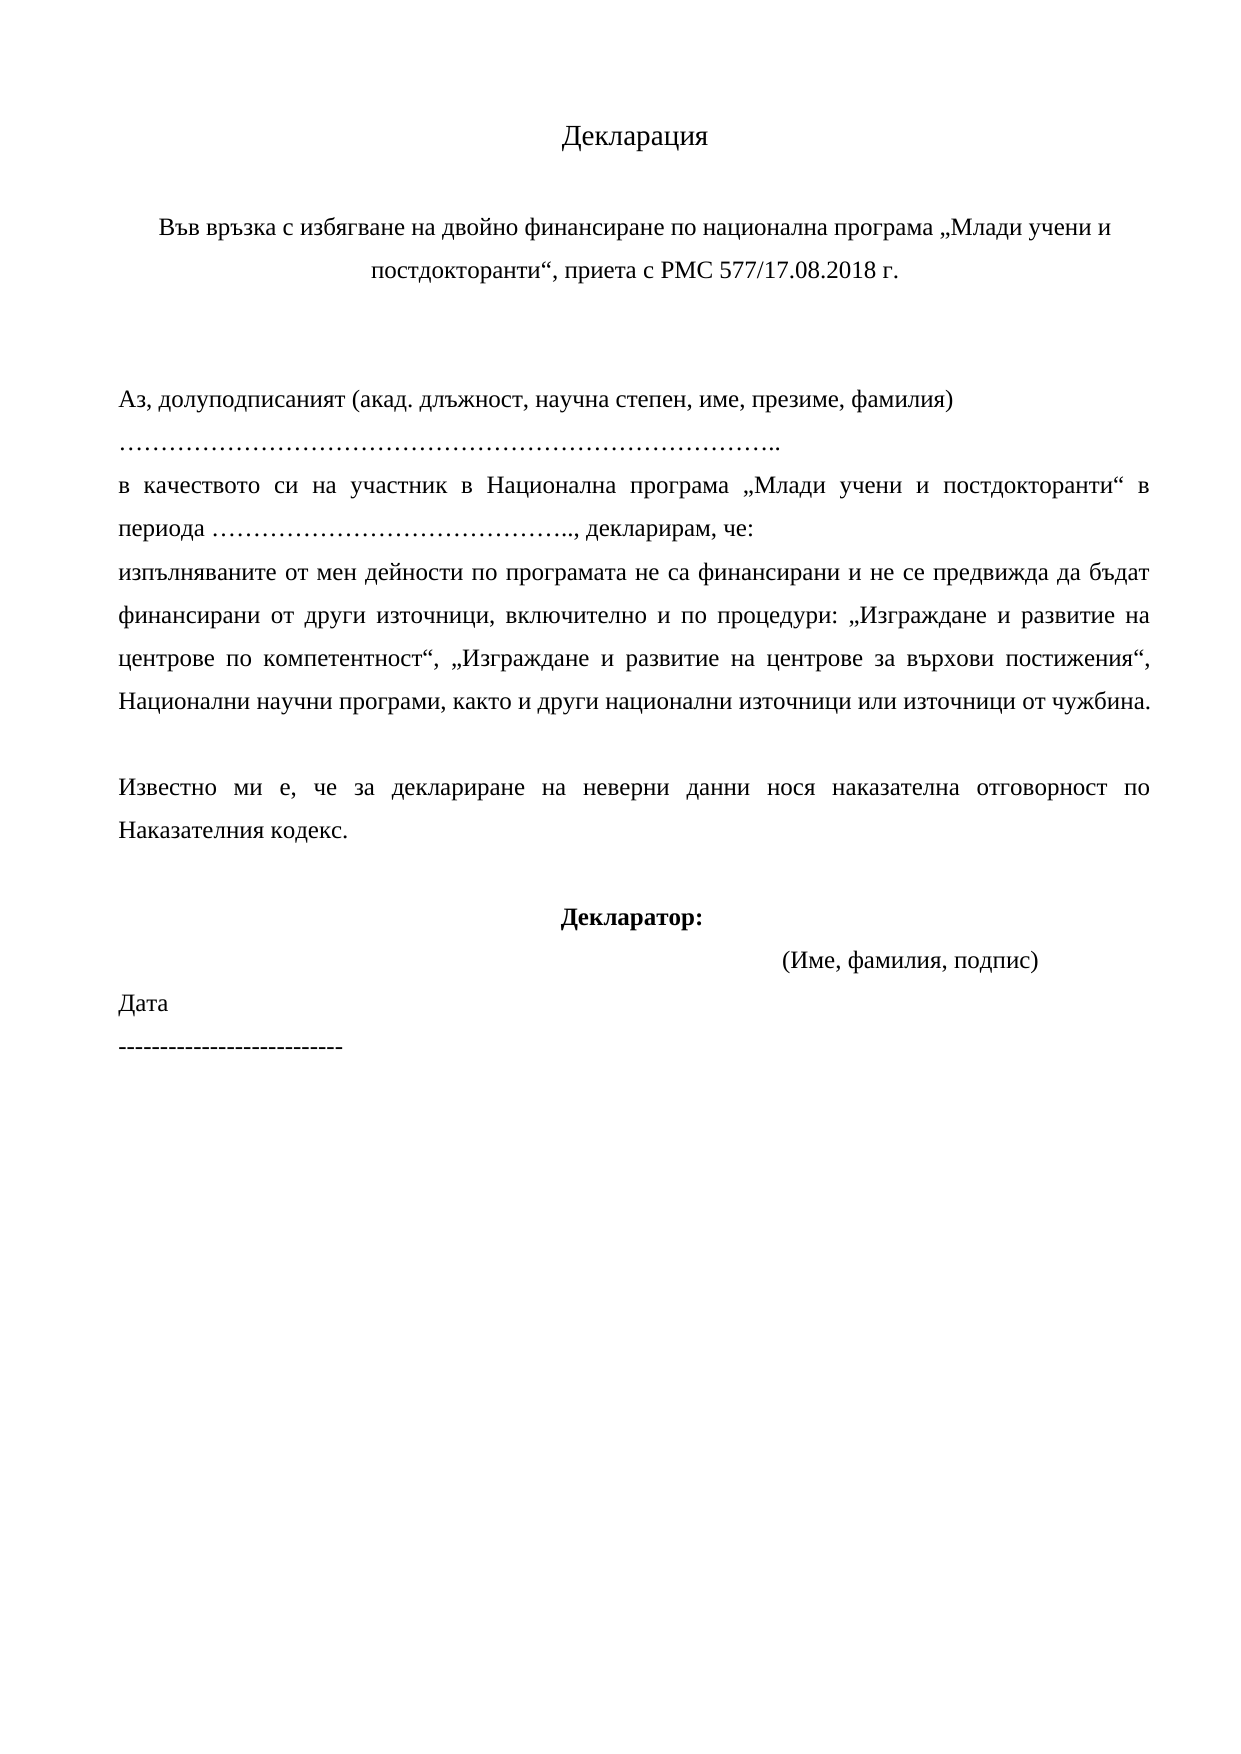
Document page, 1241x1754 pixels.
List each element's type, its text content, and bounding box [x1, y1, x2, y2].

text Декларатор: [118, 902, 1152, 930]
text Аз, долуподписаният (акад. длъжност, научна степен, име, презиме, фамилия) [118, 384, 1152, 413]
text …………………………………………………………………….. [118, 427, 1152, 456]
text (Име, фамилия, подпис) [118, 945, 1152, 973]
text в качеството си на участник в Национална програма „Млади учени и постдокторанти“ в периода …………………………………….., декларирам, че: [118, 470, 1152, 542]
text Известно ми е, че за деклариране на неверни данни нося наказателна отговорност по Наказателния кодекс. [118, 772, 1152, 844]
text Дата [118, 988, 1152, 1017]
text Декларация [118, 118, 1152, 152]
text Във връзка с избягване на двойно финансиране по национална програма „Млади учени и постдокторанти“, приета с РМС 577/17.08.2018 г. [118, 212, 1152, 283]
text изпълняваните от мен дейности по програмата не са финансирани и не се предвижда да бъдат финансирани от други източници, включително и по процедури: „Изграждане и развитие на центрове по компетентност“, „Изграждане и развитие на центрове за върхови постижения“, Национални научни програми, както и други национални източници или източници от чужбина. [118, 557, 1152, 715]
text --------------------------- [118, 1031, 1152, 1060]
